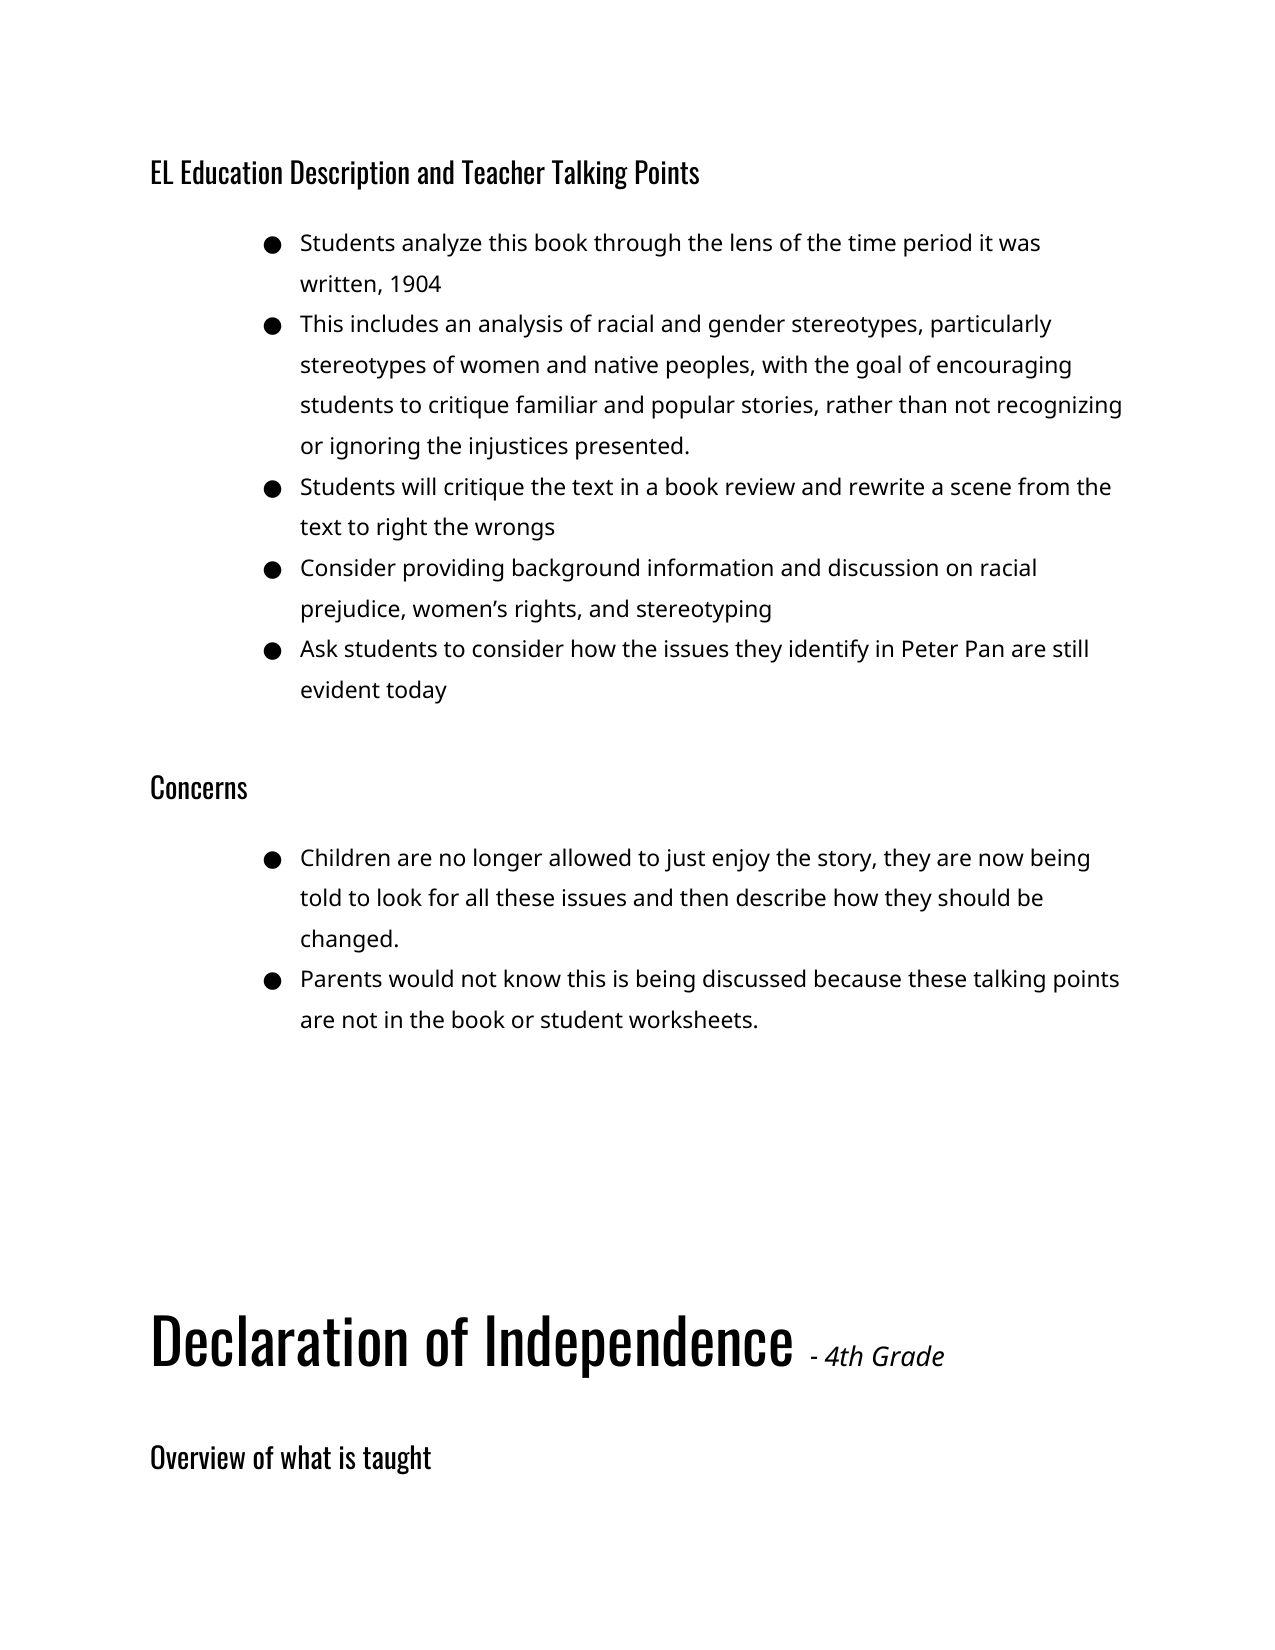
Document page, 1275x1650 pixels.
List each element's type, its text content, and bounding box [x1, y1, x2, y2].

subtitle Overview of what is taught [150, 1435, 1125, 1478]
list Ask students to consider how the issues they identify in Peter Pan are still evident today [262, 633, 1125, 705]
list Consider providing background information and discussion on racial prejudice, women’s rights, and stereotyping [262, 552, 1125, 624]
list This includes an analysis of racial and gender stereotypes, particularly stereotypes of women and native peoples, with the goal of encouraging students to critique familiar and popular stories, rather than not recognizing or ignoring the injustices presented. [262, 308, 1125, 461]
text EL Education Description and Teacher Talking Points [150, 150, 1125, 193]
list Children are no longer allowed to just enjoy the story, they are now being told to look for all these issues and then describe how they should be changed. [262, 841, 1125, 954]
list Parents would not know this is being discussed because these talking points are not in the book or student worksheets. [262, 963, 1125, 1035]
subtitle Concerns [150, 764, 1125, 808]
list Students will critique the text in a book review and rewrite a scene from the text to right the wrongs [262, 471, 1125, 543]
title Declaration of Independence - 4th Grade [150, 1292, 1125, 1385]
list Students analyze this book through the lens of the time period it was written, 1904 [262, 227, 1125, 299]
